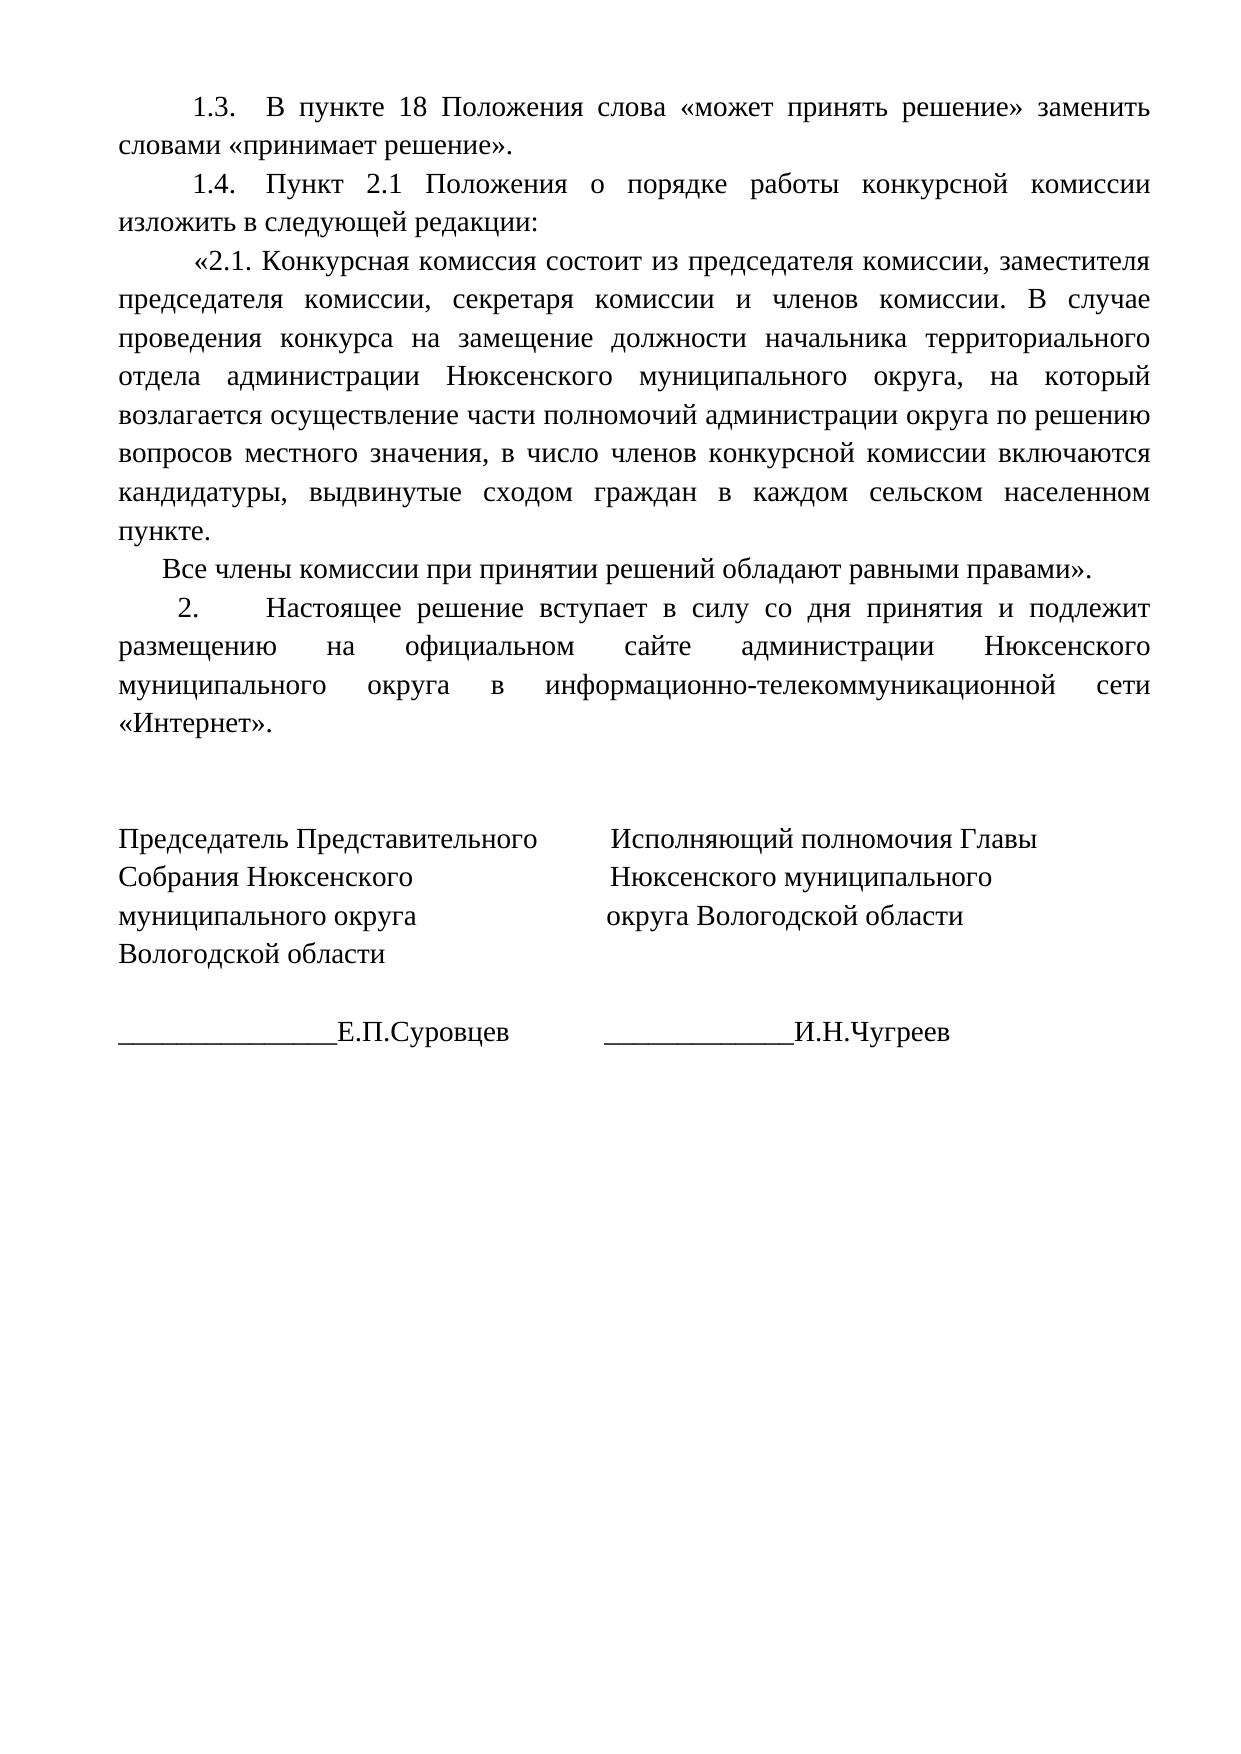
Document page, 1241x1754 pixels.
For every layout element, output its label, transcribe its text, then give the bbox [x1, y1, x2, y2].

text муниципального округа округа Вологодской области [118, 898, 1152, 932]
list «2.1. Конкурсная комиссия состоит из председателя комиссии, заместителя председателя комиссии, секретаря комиссии и членов комиссии. В случае проведения конкурса на замещение должности начальника территориального отдела администрации Нюксенского муниципального округа, на который возлагается осуществление части полномочий администрации округа по решению вопросов местного значения, в число членов конкурсной комиссии включаются кандидатуры, выдвинутые сходом граждан в каждом сельском населенном пункте. [118, 243, 1152, 546]
list В пункте 18 Положения слова «может принять решение» заменить словами «принимает решение». [118, 89, 1152, 161]
list Все члены комиссии при принятии решений обладают равными правами». [118, 551, 1152, 585]
text Вологодской области [118, 937, 1152, 970]
list Настоящее решение вступает в силу со дня принятия и подлежит размещению на официальном сайте администрации Нюксенского муниципального округа в информационно-телекоммуникационной сети «Интернет». [118, 590, 1152, 739]
list Пункт 2.1 Положения о порядке работы конкурсной комиссии изложить в следующей редакции: [118, 166, 1152, 238]
text _______________Е.П.Суровцев _____________И.Н.Чугреев [118, 1014, 1152, 1047]
text Собрания Нюксенского Нюксенского муниципального [118, 859, 1152, 893]
text Председатель Представительного Исполняющий полномочия Главы [118, 821, 1152, 854]
